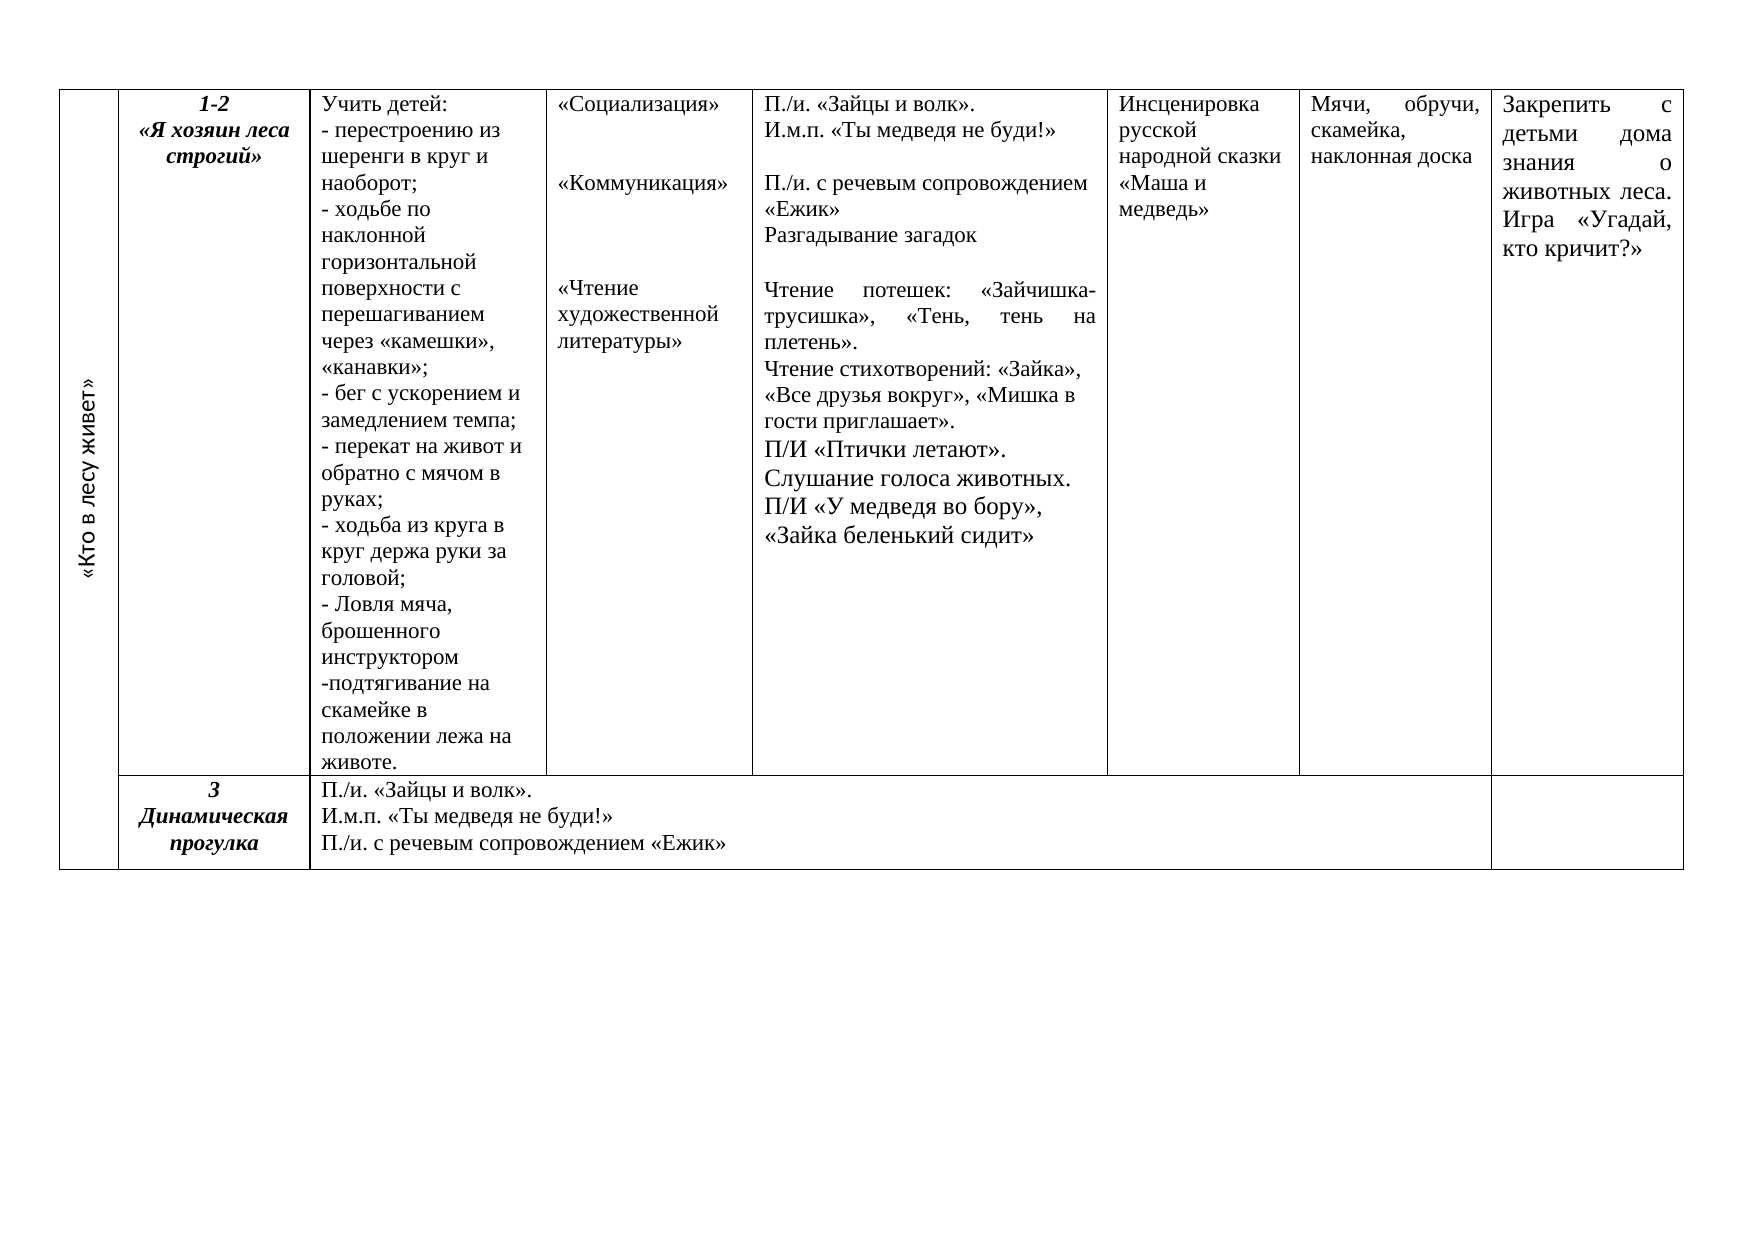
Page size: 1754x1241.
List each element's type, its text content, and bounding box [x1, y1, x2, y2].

table_header «Кто в лесу живет» [60, 90, 118, 869]
table_header П./и. «Зайцы и волк». И.м.п. «Ты медведя не буди!» П./и. с речевым сопровождением «Ежик» Разгадывание загадок Чтение потешек: «Зайчишка-трусишка», «Тень, тень на плетень». Чтение стихотворений: «Зайка», «Все друзья вокруг», «Мишка в гости приглашает». П/И «Птички летают». Слушание голоса животных. П/И «У медведя во бору», «Зайка беленький сидит» [753, 90, 1107, 775]
table_cell [1492, 776, 1683, 869]
table_cell П./и. «Зайцы и волк». И.м.п. «Ты медведя не буди!» П./и. с речевым сопровождением «Ежик» [311, 776, 1491, 869]
table_header Закрепить с детьми дома знания о животных леса. Игра «Угадай, кто кричит?» [1492, 90, 1683, 775]
table_cell 3 Динамическая прогулка [119, 776, 309, 869]
table_header Учить детей: - перестроению из шеренги в круг и наоборот; - ходьбе по наклонной горизонтальной поверхности с перешагиванием через «камешки», «канавки»; - бег с ускорением и замедлением темпа; - перекат на живот и обратно с мячом в руках; - ходьба из круга в круг держа руки за головой; - Ловля мяча, брошенного инструктором -подтягивание на скамейке в положении лежа на животе. [311, 90, 546, 775]
table_header Инсценировка русской народной сказки «Маша и медведь» [1108, 90, 1299, 775]
table_header 1-2 «Я хозяин леса строгий» [119, 90, 309, 775]
table_header «Социализация» «Коммуникация» «Чтение художественной литературы» [547, 90, 752, 775]
table_header Мячи, обручи, скамейка, наклонная доска [1300, 90, 1491, 775]
